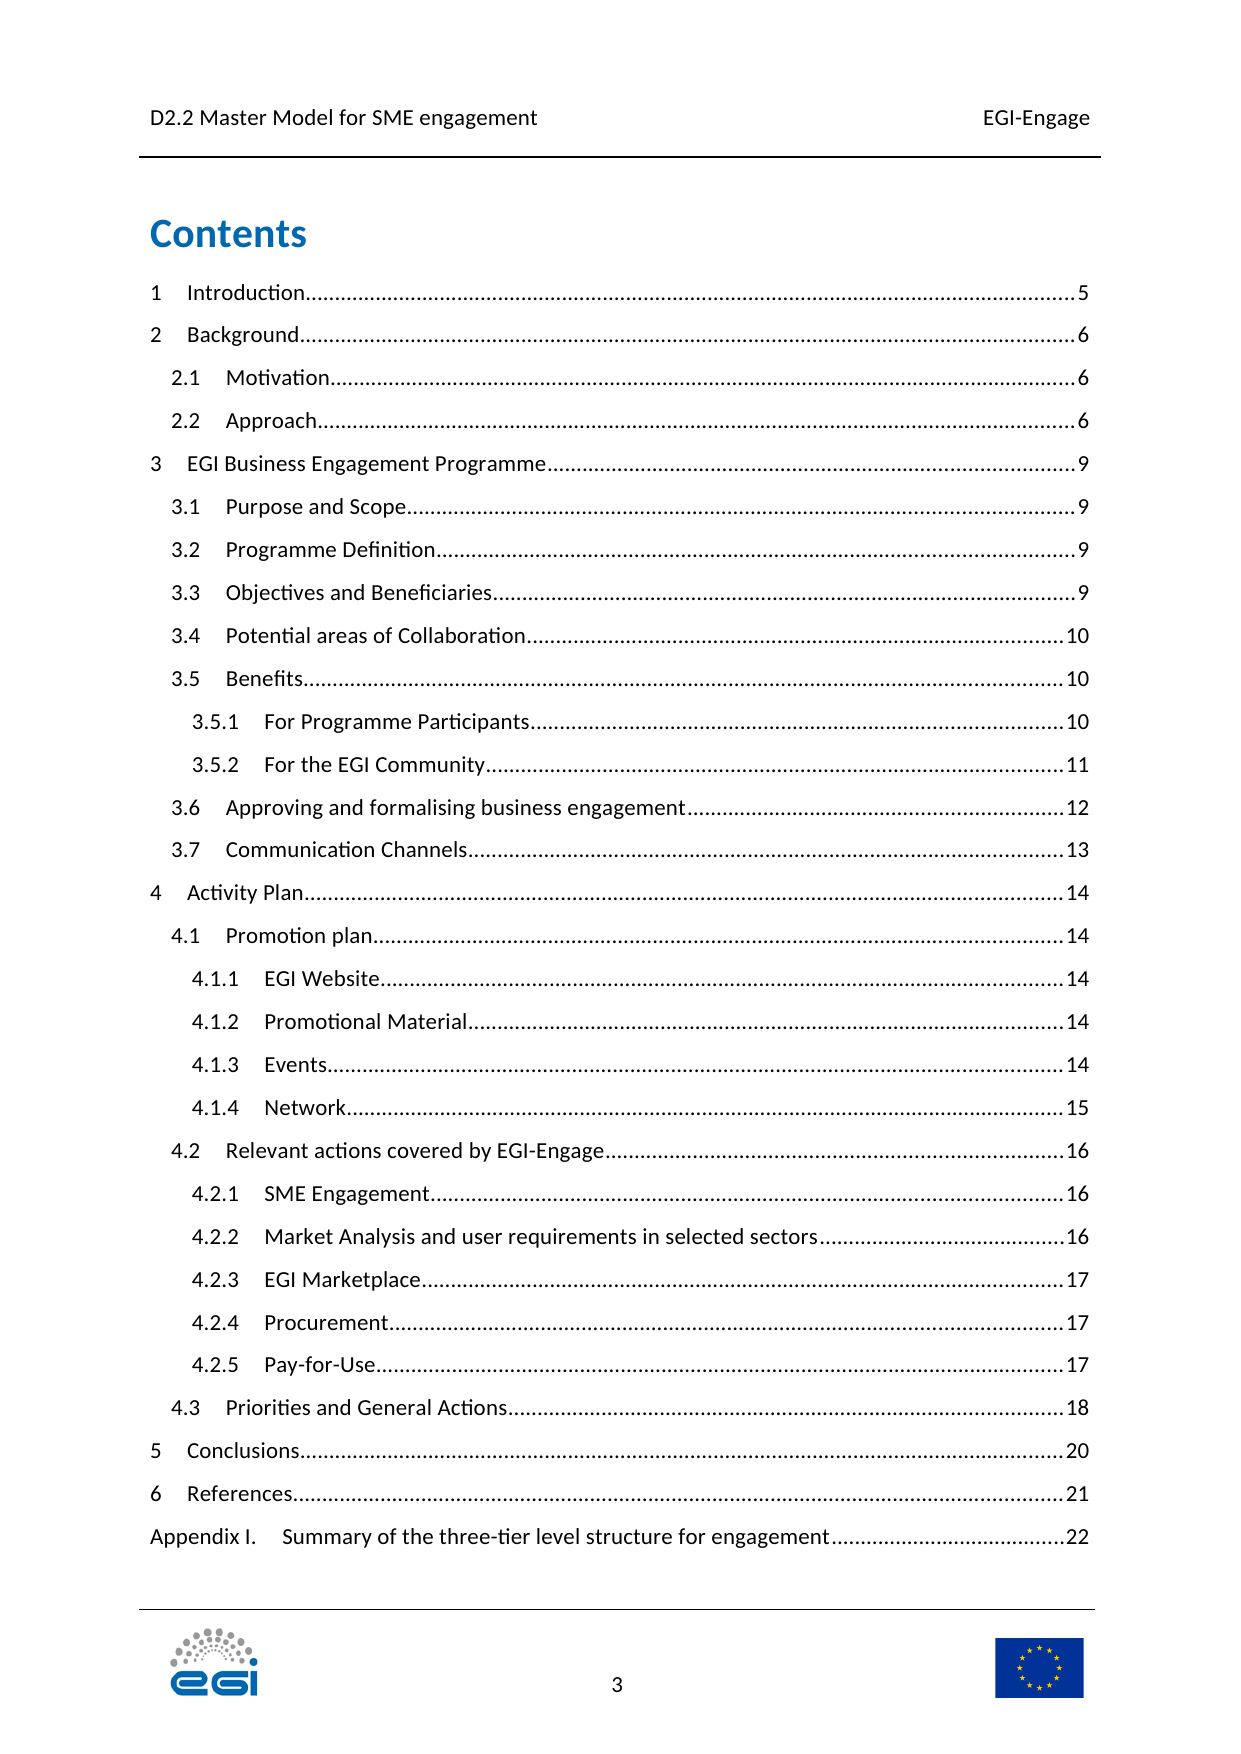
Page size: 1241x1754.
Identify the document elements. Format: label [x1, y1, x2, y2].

picture [995, 1638, 1084, 1698]
picture [150, 1627, 276, 1698]
